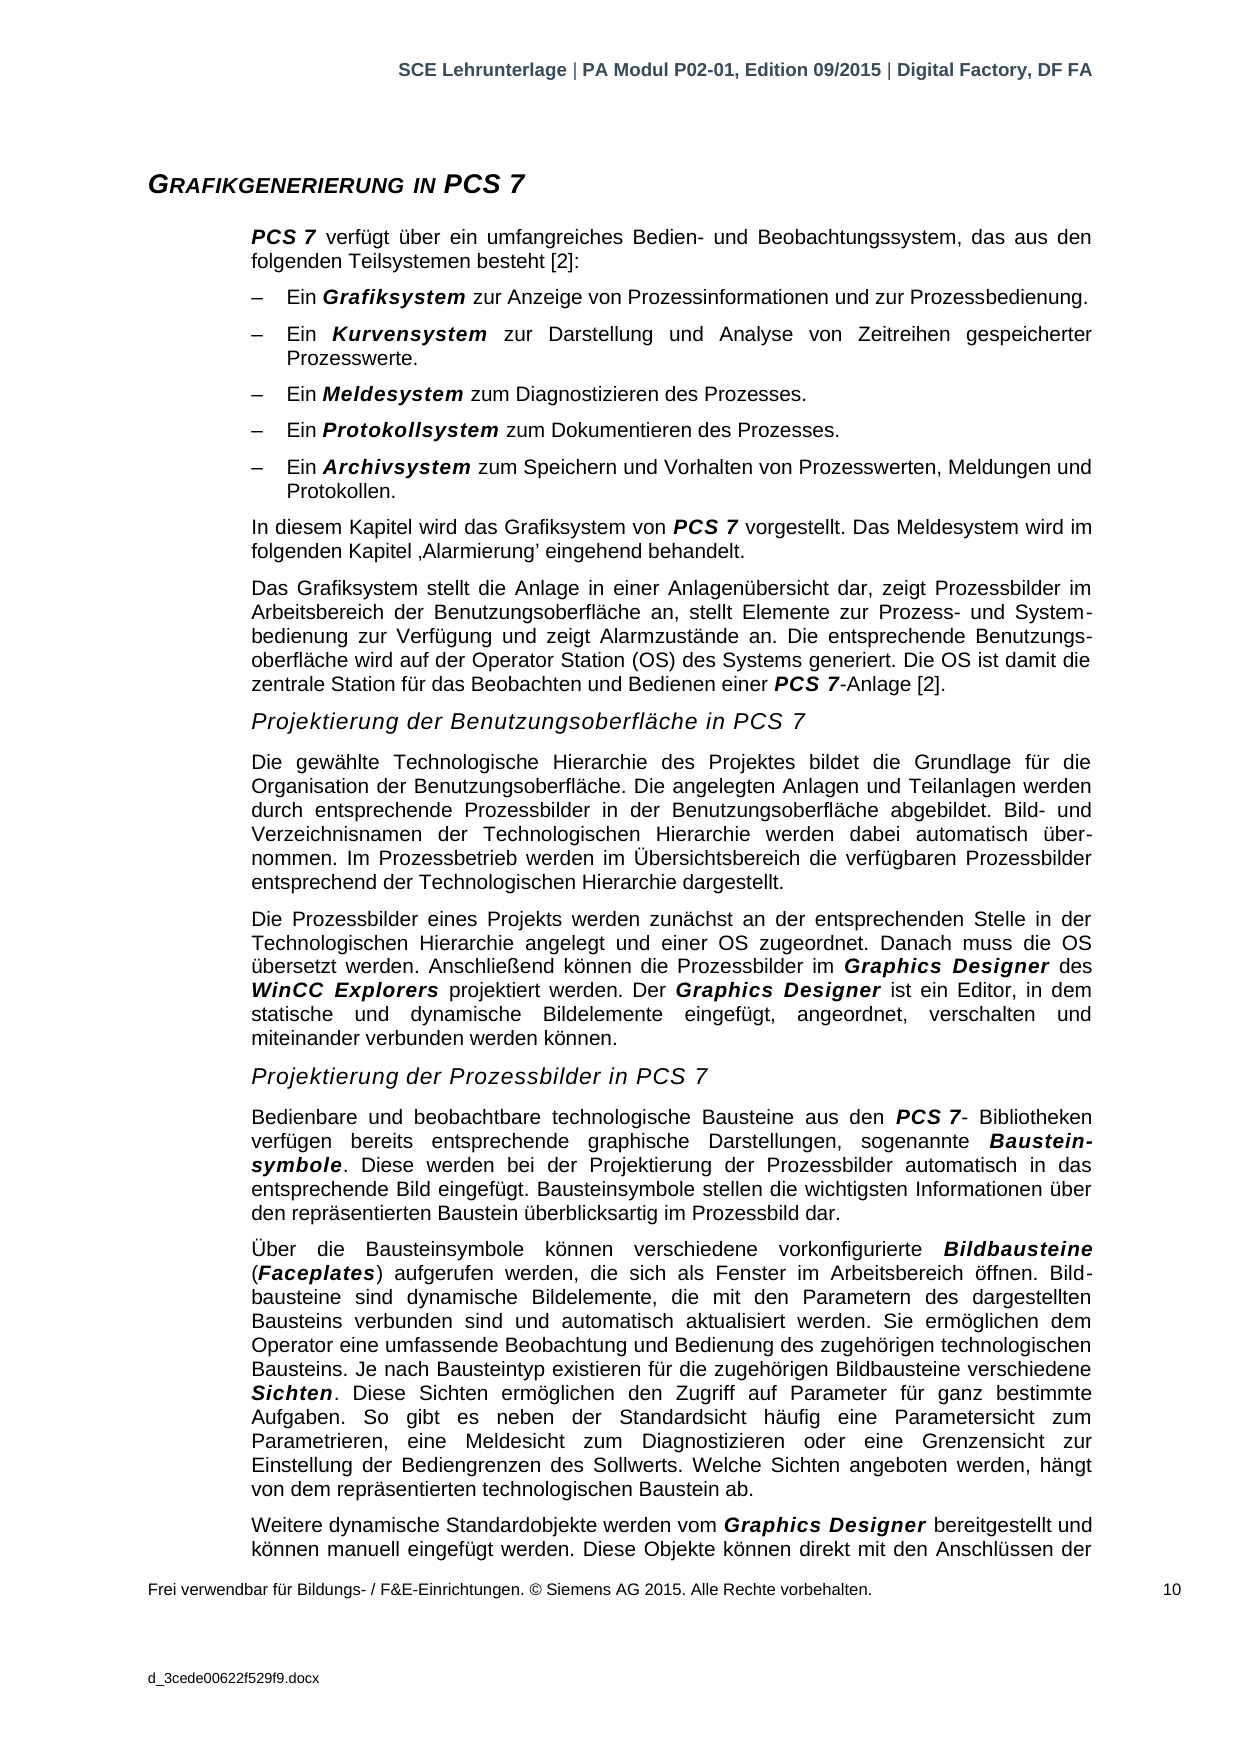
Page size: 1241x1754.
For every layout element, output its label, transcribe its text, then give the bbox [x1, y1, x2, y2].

text PCS 7 verfügt über ein umfangreiches Bedien- und Beobachtungssystem, das aus den folgenden Teilsystemen besteht [2]: [251, 224, 1093, 272]
list Ein Kurvensystem zur Darstellung und Analyse von Zeitreihen gespeicherter Prozesswerte. [251, 321, 1093, 369]
list Ein Protokollsystem zum Dokumentieren des Prozesses. [251, 418, 1093, 442]
subtitle Grafikgenerierung in PCS 7 [148, 168, 1093, 200]
text Das Grafiksystem stellt die Anlage in einer Anlagenübersicht dar, zeigt Prozessbilder im Arbeitsbereich der Benutzungsoberfläche an, stellt Elemente zur Prozess- und Systembedienung zur Verfügung und zeigt Alarmzustände an. Die entsprechende Benutzungsoberfläche wird auf der Operator Station (OS) des Systems generiert. Die OS ist damit die zentrale Station für das Beobachten und Bedienen einer PCS 7-Anlage [2]. [251, 576, 1093, 695]
list Ein Meldesystem zum Diagnostizieren des Prozesses. [251, 382, 1093, 406]
text Die Prozessbilder eines Projekts werden zunächst an der entsprechenden Stelle in der Technologischen Hierarchie angelegt und einer OS zugeordnet. Danach muss die OS übersetzt werden. Anschließend können die Prozessbilder im Graphics Designer des WinCC Explorers projektiert werden. Der Graphics Designer ist ein Editor, in dem statische und dynamische Bildelemente eingefügt, angeordnet, verschalten und miteinander verbunden werden können. [251, 906, 1093, 1050]
text Bedienbare und beobachtbare technologische Bausteine aus den PCS 7- Bibliotheken verfügen bereits entsprechende graphische Darstellungen, sogenannte Bausteinsymbole. Diese werden bei der Projektierung der Prozessbilder automatisch in das entsprechende Bild eingefügt. Bausteinsymbole stellen die wichtigsten Informationen über den repräsentierten Baustein überblicksartig im Prozessbild dar. [251, 1105, 1093, 1224]
text Über die Bausteinsymbole können verschiedene vorkonfigurierte Bildbausteine (Faceplates) aufgerufen werden, die sich als Fenster im Arbeitsbereich öffnen. Bildbausteine sind dynamische Bildelemente, die mit den Parametern des dargestellten Bausteins verbunden sind und automatisch aktualisiert werden. Sie ermöglichen dem Operator eine umfassende Beobachtung und Bedienung des zugehörigen technologischen Bausteins. Je nach Bausteintyp existieren für die zugehörigen Bildbausteine verschiedene Sichten. Diese Sichten ermöglichen den Zugriff auf Parameter für ganz bestimmte Aufgaben. So gibt es neben der Standardsicht häufig eine Parametersicht zum Parametrieren, eine Meldesicht zum Diagnostizieren oder eine Grenzensicht zur Einstellung der Bediengrenzen des Sollwerts. Welche Sichten angeboten werden, hängt von dem repräsentierten technologischen Baustein ab. [251, 1237, 1093, 1501]
subtitle Projektierung der Benutzungsoberfläche in PCS 7 [251, 708, 1093, 734]
text Die gewählte Technologische Hierarchie des Projektes bildet die Grundlage für die Organisation der Benutzungsoberfläche. Die angelegten Anlagen und Teilanlagen werden durch entsprechende Prozessbilder in der Benutzungsoberfläche abgebildet. Bild- und Verzeichnisnamen der Technologischen Hierarchie werden dabei automatisch übernommen. Im Prozessbetrieb werden im Übersichtsbereich die verfügbaren Prozessbilder entsprechend der Technologischen Hierarchie dargestellt. [251, 750, 1093, 894]
list Ein Archivsystem zum Speichern und Vorhalten von Prozesswerten, Meldungen und Protokollen. [251, 455, 1093, 503]
text In diesem Kapitel wird das Grafiksystem von PCS 7 vorgestellt. Das Meldesystem wird im folgenden Kapitel ‚Alarmierung’ eingehend behandelt. [251, 515, 1093, 563]
list Ein Grafiksystem zur Anzeige von Prozessinformationen und zur Prozessbedienung. [251, 285, 1093, 309]
subtitle Projektierung der Prozessbilder in PCS 7 [251, 1063, 1093, 1089]
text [251, 1513, 1093, 1561]
